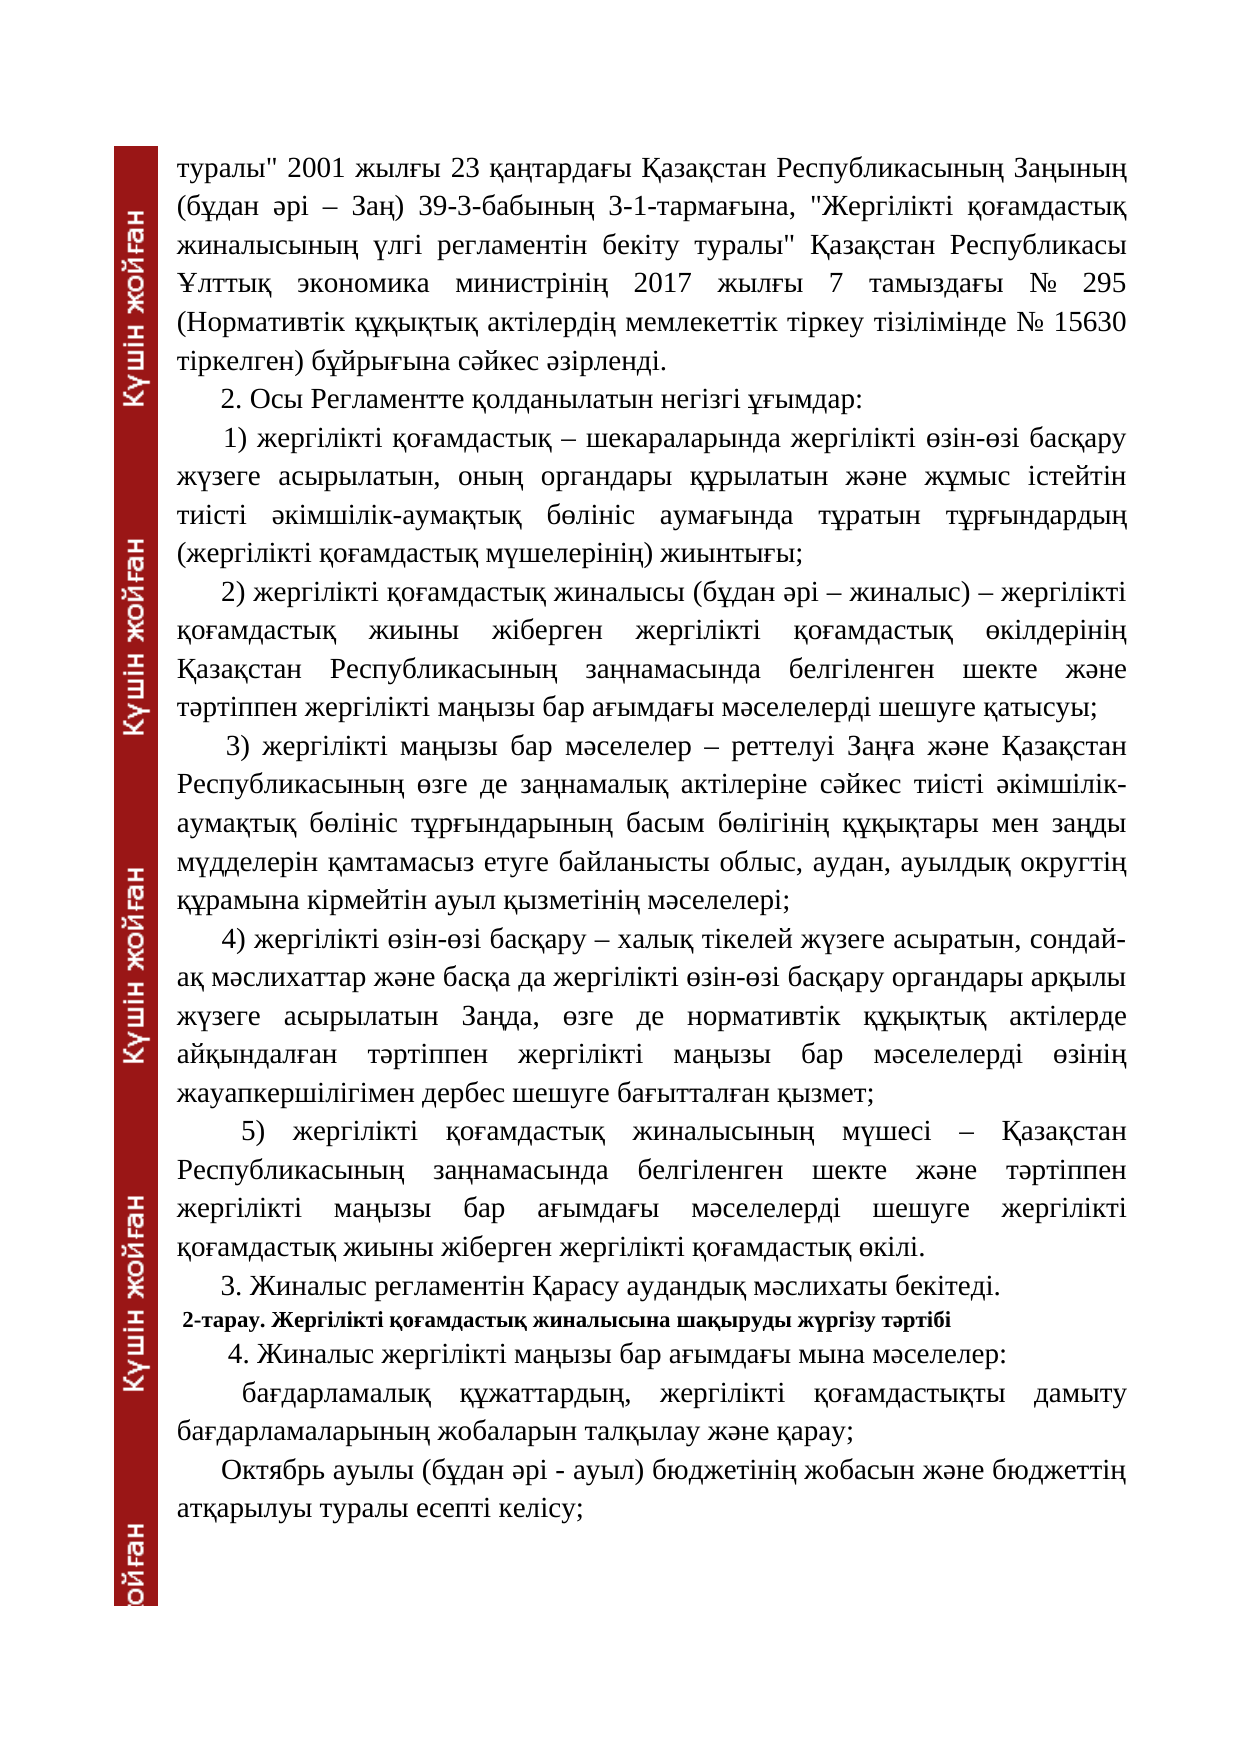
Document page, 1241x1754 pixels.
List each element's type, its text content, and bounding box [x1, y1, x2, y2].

text 2-тарау. Жергілікті қоғамдастық жиналысына шақыруды жүргізу тәртібі [112, 1306, 1128, 1333]
text бағдарламалық құжаттардың, жергілікті қоғамдастықты дамыту бағдарламаларының жобаларын талқылау және қарау; [112, 1375, 1128, 1447]
text 1) жергілікті қоғамдастық – шекараларында жергілікті өзін-өзі басқару жүзеге асырылатын, оның органдары құрылатын және жұмыс істейтін тиісті әкімшілік-аумақтық бөлініс аумағында тұратын тұрғындардың (жергілікті қоғамдастық мүшелерінің) жиынтығы; [112, 420, 1128, 569]
picture [114, 1301, 158, 1306]
picture [114, 1447, 158, 1452]
picture [114, 723, 158, 728]
text 4. Жиналыс жергілікті маңызы бар ағымдағы мына мәселелер: [112, 1336, 1128, 1370]
text 5) жергілікті қоғамдастық жиналысының мүшесі – Қазақстан Республикасының заңнамасында белгіленген шекте және тәртіппен жергілікті маңызы бар ағымдағы мәселелерді шешуге жергілікті қоғамдастық жиыны жіберген жергілікті қоғамдастық өкілі. [112, 1113, 1128, 1263]
text Октябрь ауылы (бұдан әрі - ауыл) бюджетінің жобасын және бюджеттің атқарылуы туралы есепті келісу; [112, 1452, 1128, 1524]
picture [114, 376, 158, 381]
picture [114, 1370, 158, 1375]
picture [114, 1263, 158, 1268]
picture [114, 1524, 158, 1606]
picture [114, 1108, 158, 1113]
text 3) жергілікті маңызы бар мәселелер – реттелуі Заңға және Қазақстан Республикасының өзге де заңнамалық актілеріне сәйкес тиісті әкімшілік-аумақтық бөлініс тұрғындарының басым бөлігінің құқықтары мен заңды мүдделерін қамтамасыз етуге байланысты облыс, аудан, ауылдық округтің құрамына кірмейтін ауыл қызметінің мәселелері; [112, 728, 1128, 916]
text 2) жергілікті қоғамдастық жиналысы (бұдан әрі – жиналыс) – жергілікті қоғамдастық жиыны жіберген жергілікті қоғамдастық өкілдерінің Қазақстан Республикасының заңнамасында белгіленген шекте және тәртіппен жергілікті маңызы бар ағымдағы мәселелерді шешуге қатысуы; [112, 574, 1128, 723]
text 4) жергілікті өзін-өзі басқару – халық тікелей жүзеге асыратын, сондай-ақ мәслихаттар және басқа да жергілікті өзін-өзі басқару органдары арқылы жүзеге асырылатын Заңда, өзге де нормативтік құқықтық актілерде айқындалған тәртіппен жергілікті маңызы бар мәселелерді өзінің жауапкершілігімен дербес шешуге бағытталған қызмет; [112, 921, 1128, 1108]
picture [114, 415, 158, 420]
picture [114, 916, 158, 921]
picture [114, 146, 158, 150]
picture [114, 569, 158, 574]
text 2. Осы Регламентте қолданылатын негізгі ұғымдар: [112, 381, 1128, 415]
text 3. Жиналыс регламентін Қарасу аудандық мәслихаты бекітеді. [112, 1268, 1128, 1301]
